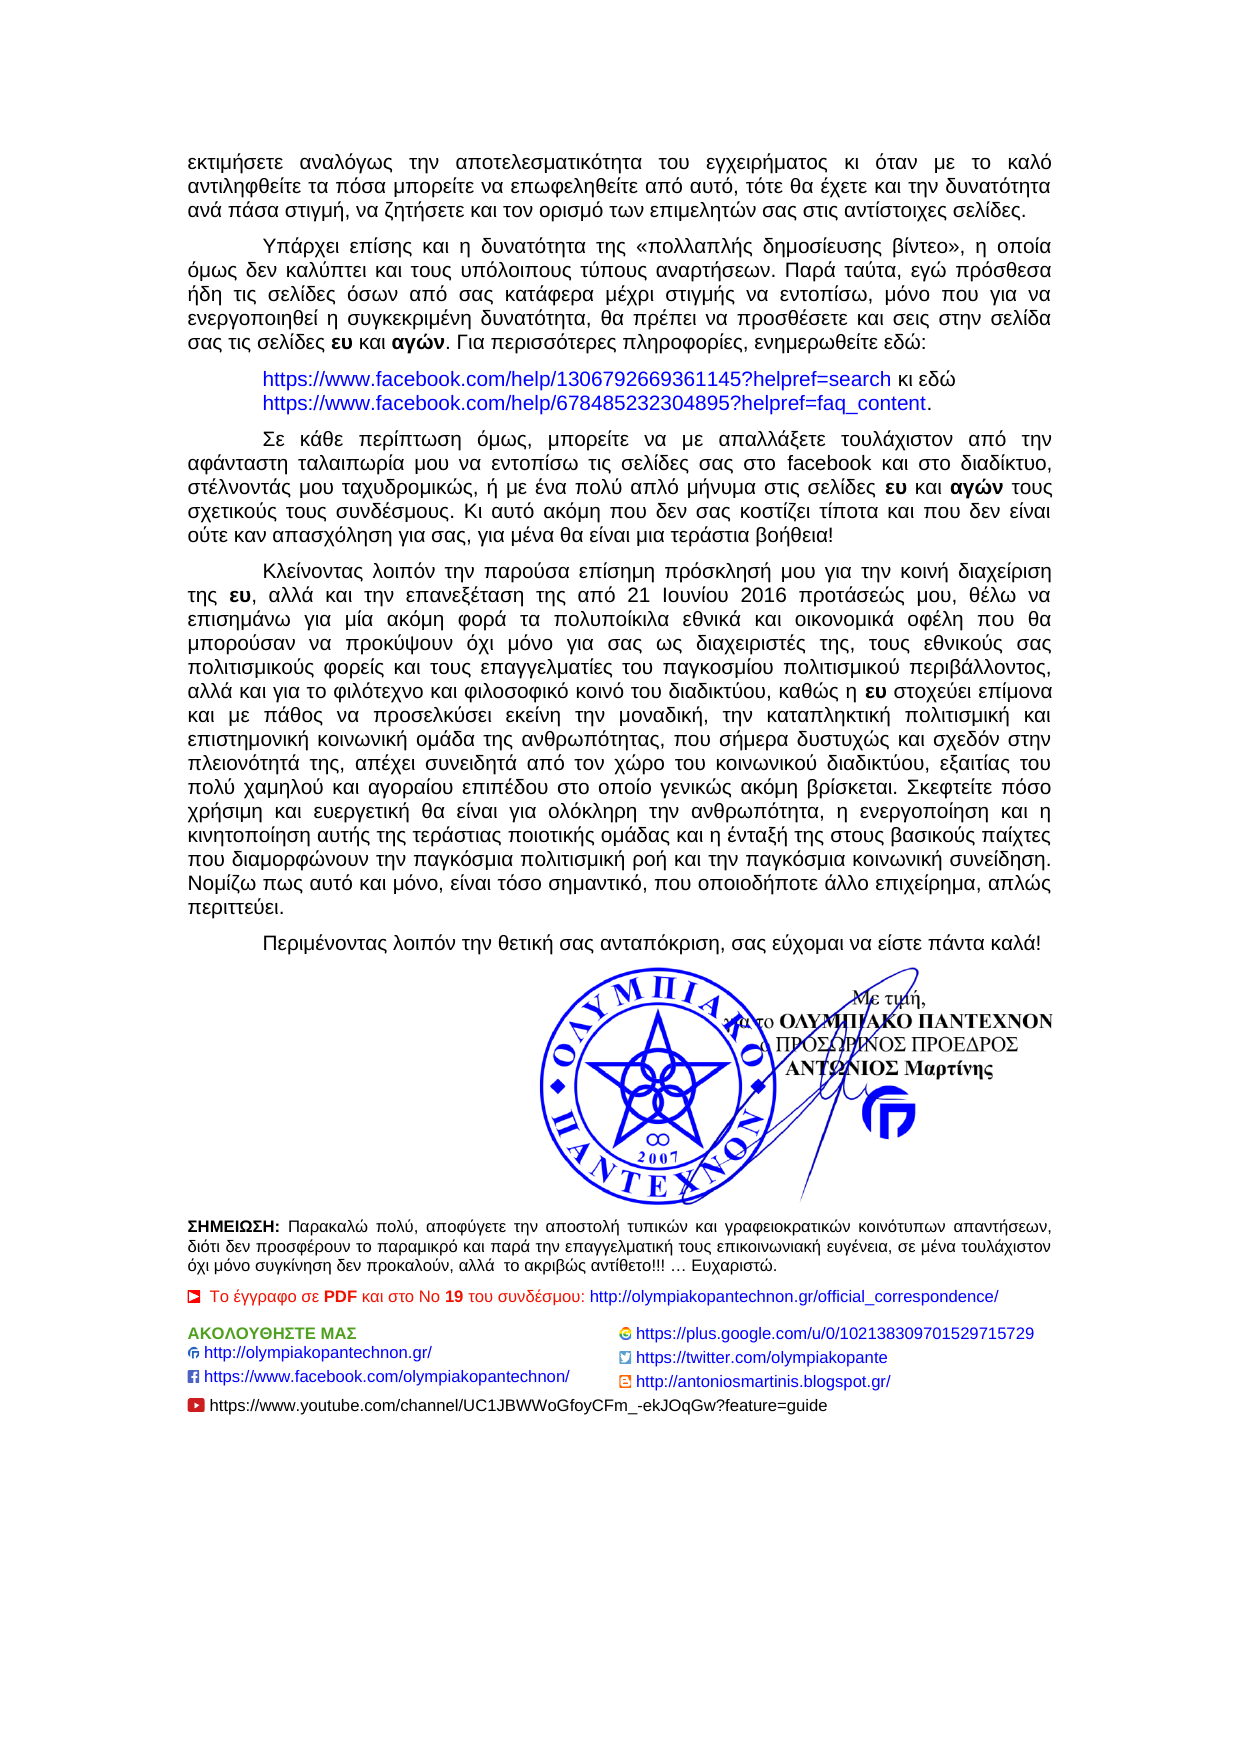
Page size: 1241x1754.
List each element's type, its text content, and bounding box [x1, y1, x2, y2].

picture [187, 1398, 205, 1412]
text Υπάρχει επίσης και η δυνατότητα της «πολλαπλής δημοσίευσης βίντεο», η οποία όμως δεν καλύπτει και τους υπόλοιπους τύπους αναρτήσεων. Παρά ταύτα, εγώ πρόσθεσα ήδη τις σελίδες όσων από σας κατάφερα μέχρι στιγμής να εντοπίσω, μόνο που για να ενεργοποιηθεί η συγκεκριμένη δυνατότητα, θα πρέπει να προσθέσετε και σεις στην σελίδα σας τις σελίδες ευ και αγών. Για περισσότερες πληροφορίες, ενημερωθείτε εδώ: [187, 234, 1053, 354]
text Το έγγραφο σε PDF και στο Νο 19 του συνδέσμου: http://olympiakopantechnon.gr/official_correspondence/ [187, 1287, 1053, 1311]
picture [187, 1346, 200, 1359]
text Περιμένοντας λοιπόν την θετική σας ανταπόκριση, σας εύχομαι να είστε πάντα καλά! [187, 931, 1053, 955]
table_header ΑΚΟΛΟΥΘΗΣΤΕ ΜΑΣ http://olympiakopantechnon.gr/ https://www.facebook.com/olympiakopantechnon/ [188, 1324, 619, 1396]
picture [187, 1370, 200, 1383]
picture [619, 1351, 632, 1364]
table_cell https://www.youtube.com/channel/UC1JBWWoGfoyCFm_-ekJOqGw?feature=guide [188, 1396, 1053, 1419]
picture [539, 967, 1053, 1205]
picture [619, 1375, 632, 1388]
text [187, 150, 1053, 222]
text https://www.facebook.com/help/1306792669361145?helpref=search κι εδώ [187, 367, 1053, 391]
text https://www.facebook.com/help/678485232304895?helpref=faq_content. [187, 391, 1053, 414]
picture [187, 1290, 200, 1303]
text Σε κάθε περίπτωση όμως, μπορείτε να με απαλλάξετε τουλάχιστον από την αφάνταστη ταλαιπωρία μου να εντοπίσω τις σελίδες σας στο facebook και στο διαδίκτυο, στέλνοντάς μου ταχυδρομικώς, ή με ένα πολύ απλό μήνυμα στις σελίδες ευ και αγών τους σχετικούς τους συνδέσμους. Κι αυτό ακόμη που δεν σας κοστίζει τίποτα και που δεν είναι ούτε καν απασχόληση για σας, για μένα θα είναι μια τεράστια βοήθεια! [187, 427, 1053, 547]
text ΣΗΜΕΙΩΣΗ: Παρακαλώ πολύ, αποφύγετε την αποστολή τυπικών και γραφειοκρατικών κοινότυπων απαντήσεων, διότι δεν προσφέρουν το παραμικρό και παρά την επαγγελματική τους επικοινωνιακή ευγένεια, σε μένα τουλάχιστον όχι μόνο συγκίνηση δεν προκαλούν, αλλά το ακριβώς αντίθετο!!! … Ευχαριστώ. [187, 1217, 1053, 1275]
text Κλείνοντας λοιπόν την παρούσα επίσημη πρόσκλησή μου για την κοινή διαχείριση της ευ, αλλά και την επανεξέταση της από 21 Ιουνίου 2016 προτάσεώς μου, θέλω να επισημάνω για μία ακόμη φορά τα πολυποίκιλα εθνικά και οικονομικά οφέλη που θα μπορούσαν να προκύψουν όχι μόνο για σας ως διαχειριστές της, τους εθνικούς σας πολιτισμικούς φορείς και τους επαγγελματίες του παγκοσμίου πολιτισμικού περιβάλλοντος, αλλά και για το φιλότεχνο και φιλοσοφικό κοινό του διαδικτύου, καθώς η ευ στοχεύει επίμονα και με πάθος να προσελκύσει εκείνη την μοναδική, την καταπληκτική πολιτισμική και επιστημονική κοινωνική ομάδα της ανθρωπότητας, που σήμερα δυστυχώς και σχεδόν στην πλειονότητά της, απέχει συνειδητά από τον χώρο του κοινωνικού διαδικτύου, εξαιτίας του πολύ χαμηλού και αγοραίου επιπέδου στο οποίο γενικώς ακόμη βρίσκεται. Σκεφτείτε πόσο χρήσιμη και ευεργετική θα είναι για ολόκληρη την ανθρωπότητα, η ενεργοποίηση και η κινητοποίηση αυτής της τεράστιας ποιοτικής ομάδας και η ένταξή της στους βασικούς παίχτες που διαμορφώνουν την παγκόσμια πολιτισμική ροή και την παγκόσμια κοινωνική συνείδηση. Νομίζω πως αυτό και μόνο, είναι τόσο σημαντικό, που οποιοδήποτε άλλο επιχείρημα, απλώς περιττεύει. [187, 559, 1053, 919]
table_header https://plus.google.com/u/0/102138309701529715729 https://twitter.com/olympiakopante http://antoniosmartinis.blogspot.gr/ [619, 1324, 1053, 1396]
picture [619, 1327, 632, 1340]
